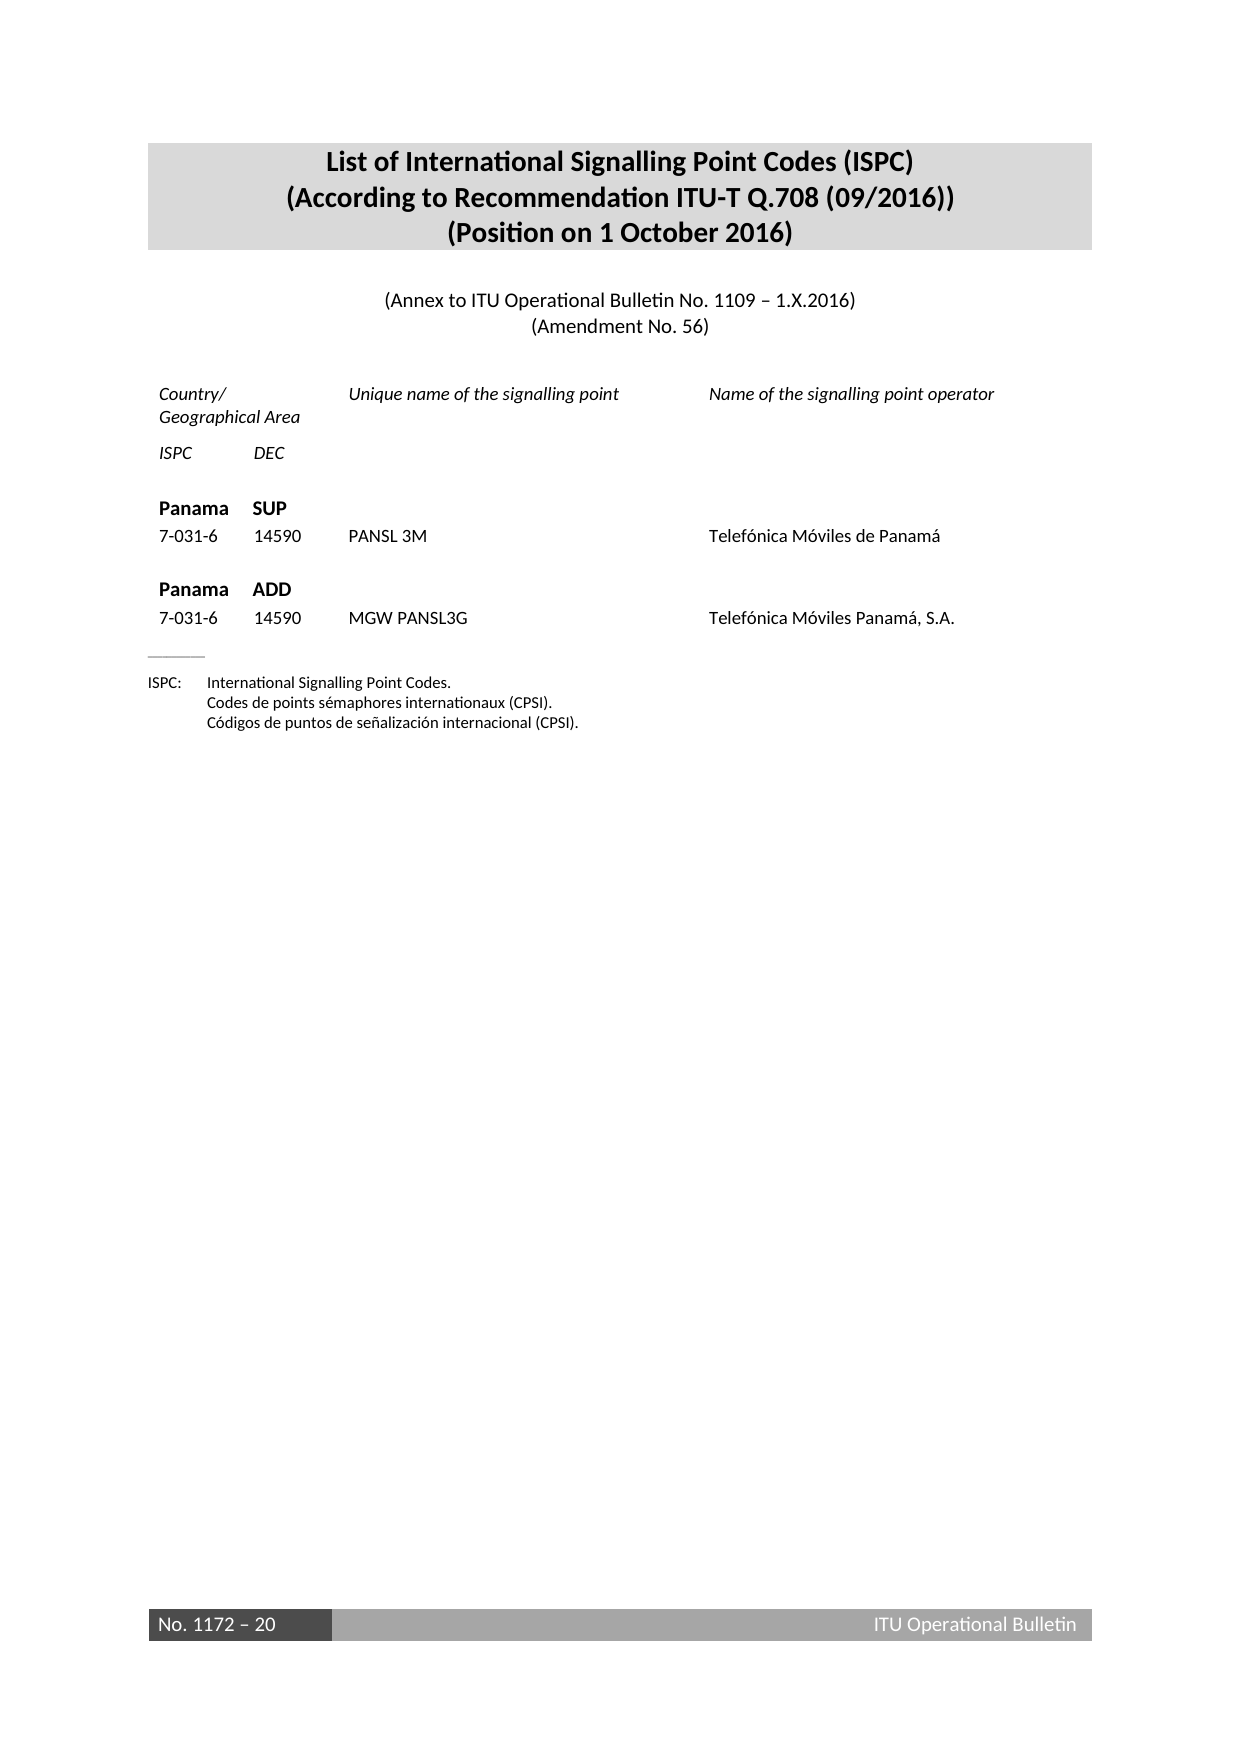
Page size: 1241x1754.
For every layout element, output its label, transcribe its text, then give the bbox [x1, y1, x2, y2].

table_cell PANSL 3M [337, 520, 698, 552]
table_header Country/ Geographical Area [148, 376, 337, 434]
table_cell Telefónica Móviles de Panamá [698, 520, 1115, 552]
table_cell Telefónica Móviles Panamá, S.A. [698, 602, 1115, 633]
table_cell DEC [243, 435, 337, 470]
text ISPC: International Signalling Point Codes. [148, 672, 1092, 692]
table_cell Panama SUP [148, 470, 1115, 520]
subtitle (Annex to ITU Operational Bulletin No. 1109 – 1.X.2016) (Amendment No. 56) [148, 287, 1092, 338]
table_cell 14590 [243, 602, 337, 633]
subtitle List of International Signalling Point Codes (ISPC) (According to Recommendation ITU-T Q.708 (09/2016)) (Position on 1 October 2016) [148, 143, 1092, 250]
table_cell 7-031-6 [148, 602, 242, 633]
table_cell 7-031-6 [148, 520, 242, 552]
table_cell ISPC [148, 435, 242, 470]
table_header Name of the signalling point operator [698, 376, 1115, 470]
text Códigos de puntos de señalización internacional (CPSI). [148, 713, 1092, 733]
table_header Unique name of the signalling point [337, 376, 698, 470]
text Codes de points sémaphores internationaux (CPSI). [148, 692, 1092, 713]
table_cell MGW PANSL3G [337, 602, 698, 633]
text ____________ [148, 647, 1092, 668]
table_cell Panama ADD [148, 552, 1115, 602]
table_cell 14590 [243, 520, 337, 552]
